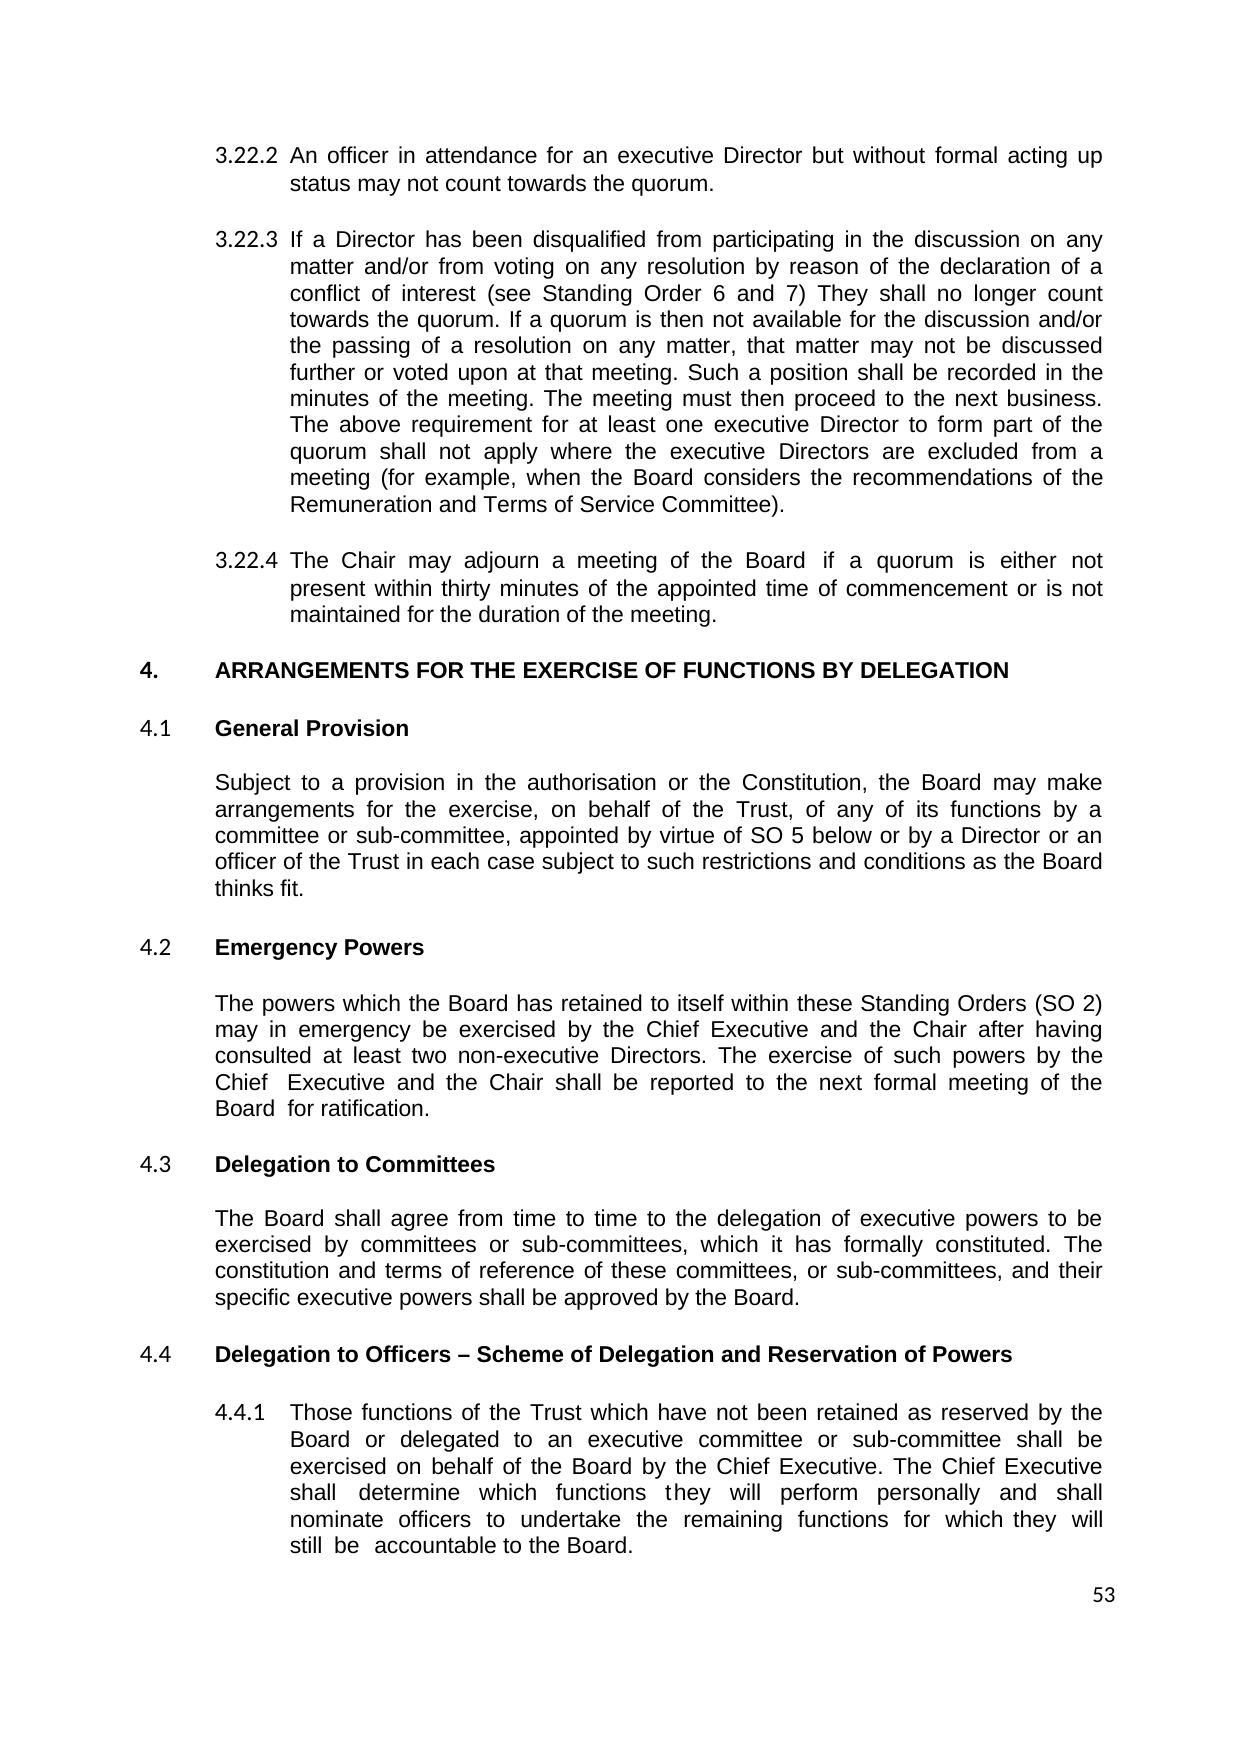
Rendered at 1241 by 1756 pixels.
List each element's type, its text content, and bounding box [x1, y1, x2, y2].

list Those functions of the Trust which have not been retained as reserved by the Board or delegated to an executive committee or sub-committee shall be exercised on behalf of the Board by the Chief Executive. The Chief Executive shall determine which functions they will perform personally and shall nominate officers to undertake the remaining functions for which they will still be accountable to the Board. [214, 1396, 1103, 1558]
list The Chair may adjourn a meeting of the Board if a quorum is either not present within thirty minutes of the appointed time of commencement or is not maintained for the duration of the meeting. [214, 544, 1103, 628]
list General Provision [139, 712, 1115, 743]
text Subject to a provision in the authorisation or the Constitution, the Board may make arrangements for the exercise, on behalf of the Trust, of any of its functions by a committee or sub-committee, appointed by virtue of SO 5 below or by a Director or an officer of the Trust in each case subject to such restrictions and conditions as the Board thinks fit. [214, 769, 1103, 901]
text The powers which the Board has retained to itself within these Standing Orders (SO 2) may in emergency be exercised by the Chief Executive and the Chair after having consulted at least two non-executive Directors. The exercise of such powers by the Chief Executive and the Chair shall be reported to the next formal meeting of the Board for ratification. [214, 989, 1103, 1121]
subtitle ARRANGEMENTS FOR THE EXERCISE OF FUNCTIONS BY DELEGATION [139, 654, 1115, 685]
list An officer in attendance for an executive Director but without formal acting up status may not count towards the quorum. [214, 139, 1103, 196]
subtitle Emergency Powers [139, 931, 1115, 962]
text The Board shall agree from time to time to the delegation of executive powers to be exercised by committees or sub-committees, which it has formally constituted. The constitution and terms of reference of these committees, or sub-committees, and their specific executive powers shall be approved by the Board. [214, 1205, 1103, 1310]
subtitle Delegation to Committees [139, 1148, 1115, 1178]
subtitle Delegation to Officers – Scheme of Delegation and Reservation of Powers [139, 1338, 1115, 1368]
list If a Director has been disqualified from participating in the discussion on any matter and/or from voting on any resolution by reason of the declaration of a conflict of interest (see Standing Order 6 and 7) They shall no longer count towards the quorum. If a quorum is then not available for the discussion and/or the passing of a resolution on any matter, that matter may not be discussed further or voted upon at that meeting. Such a position shall be recorded in the minutes of the meeting. The meeting must then proceed to the next business. The above requirement for at least one executive Director to form part of the quorum shall not apply where the executive Directors are excluded from a meeting (for example, when the Board considers the recommendations of the Remuneration and Terms of Service Committee). [214, 223, 1103, 517]
